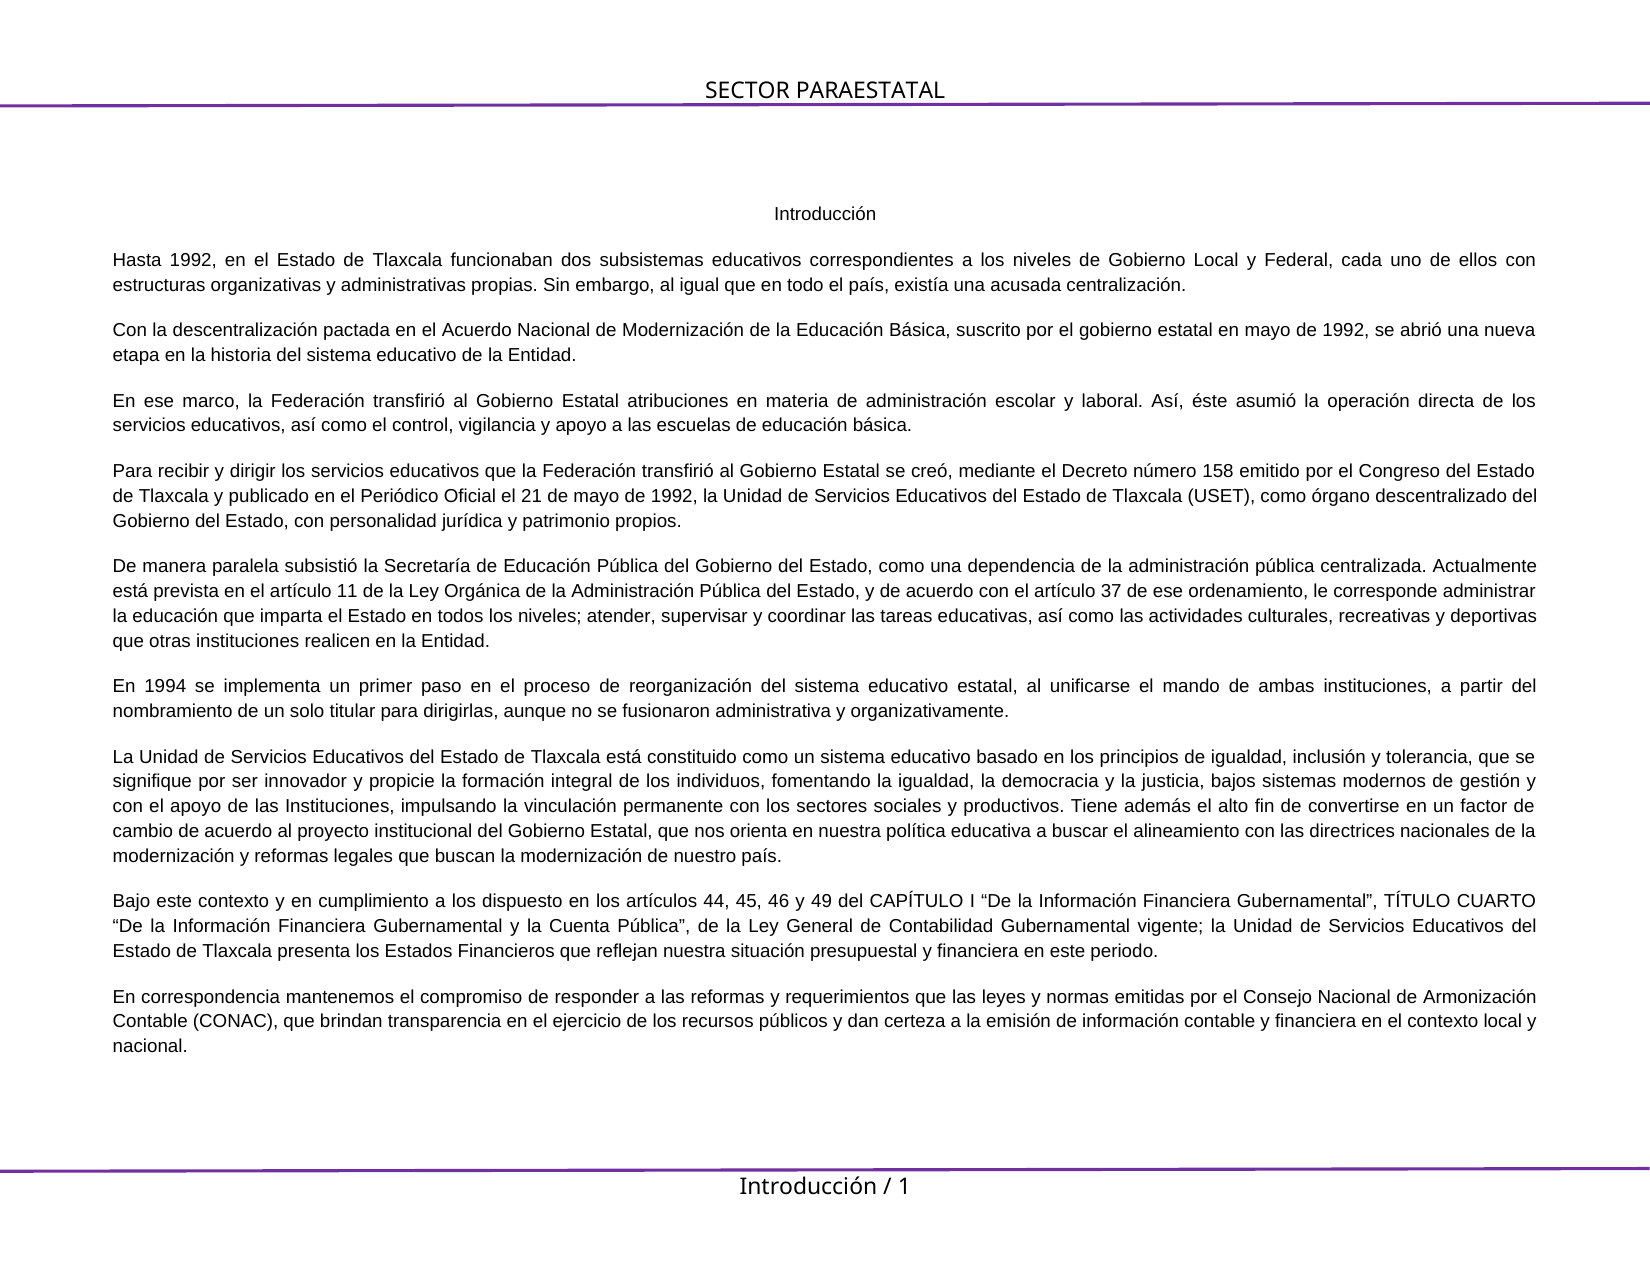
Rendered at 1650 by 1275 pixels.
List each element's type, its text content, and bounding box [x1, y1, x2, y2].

text Bajo este contexto y en cumplimiento a los dispuesto en los artículos 44, 45, 46 y 49 del CAPÍTULO I “De la Información Financiera Gubernamental”, TÍTULO CUARTO “De la Información Financiera Gubernamental y la Cuenta Pública”, de la Ley General de Contabilidad Gubernamental vigente; la Unidad de Servicios Educativos del Estado de Tlaxcala presenta los Estados Financieros que reflejan nuestra situación presupuestal y financiera en este periodo. [112, 890, 1537, 961]
text Para recibir y dirigir los servicios educativos que la Federación transfirió al Gobierno Estatal se creó, mediante el Decreto número 158 emitido por el Congreso del Estado de Tlaxcala y publicado en el Periódico Oficial el 21 de mayo de 1992, la Unidad de Servicios Educativos del Estado de Tlaxcala (USET), como órgano descentralizado del Gobierno del Estado, con personalidad jurídica y patrimonio propios. [112, 460, 1537, 531]
text En correspondencia mantenemos el compromiso de responder a las reformas y requerimientos que las leyes y normas emitidas por el Consejo Nacional de Armonización Contable (CONAC), que brindan transparencia en el ejercicio de los recursos públicos y dan certeza a la emisión de información contable y financiera en el contexto local y nacional. [112, 986, 1537, 1057]
text En 1994 se implementa un primer paso en el proceso de reorganización del sistema educativo estatal, al unificarse el mando de ambas instituciones, a partir del nombramiento de un solo titular para dirigirlas, aunque no se fusionaron administrativa y organizativamente. [112, 675, 1537, 721]
text En ese marco, la Federación transfirió al Gobierno Estatal atribuciones en materia de administración escolar y laboral. Así, éste asumió la operación directa de los servicios educativos, así como el control, vigilancia y apoyo a las escuelas de educación básica. [112, 389, 1537, 436]
text De manera paralela subsistió la Secretaría de Educación Pública del Gobierno del Estado, como una dependencia de la administración pública centralizada. Actualmente está prevista en el artículo 11 de la Ley Orgánica de la Administración Pública del Estado, y de acuerdo con el artículo 37 de ese ordenamiento, le corresponde administrar la educación que imparta el Estado en todos los niveles; atender, supervisar y coordinar las tareas educativas, así como las actividades culturales, recreativas y deportivas que otras instituciones realicen en la Entidad. [112, 555, 1537, 651]
text La Unidad de Servicios Educativos del Estado de Tlaxcala está constituido como un sistema educativo basado en los principios de igualdad, inclusión y tolerancia, que se signifique por ser innovador y propicie la formación integral de los individuos, fomentando la igualdad, la democracia y la justicia, bajos sistemas modernos de gestión y con el apoyo de las Instituciones, impulsando la vinculación permanente con los sectores sociales y productivos. Tiene además el alto fin de convertirse en un factor de cambio de acuerdo al proyecto institucional del Gobierno Estatal, que nos orienta en nuestra política educativa a buscar el alineamiento con las directrices nacionales de la modernización y reformas legales que buscan la modernización de nuestro país. [112, 746, 1537, 866]
text Introducción [112, 203, 1537, 224]
text Hasta 1992, en el Estado de Tlaxcala funcionaban dos subsistemas educativos correspondientes a los niveles de Gobierno Local y Federal, cada uno de ellos con estructuras organizativas y administrativas propias. Sin embargo, al igual que en todo el país, existía una acusada centralización. [112, 249, 1537, 295]
text Con la descentralización pactada en el Acuerdo Nacional de Modernización de la Educación Básica, suscrito por el gobierno estatal en mayo de 1992, se abrió una nueva etapa en la historia del sistema educativo de la Entidad. [112, 319, 1537, 365]
